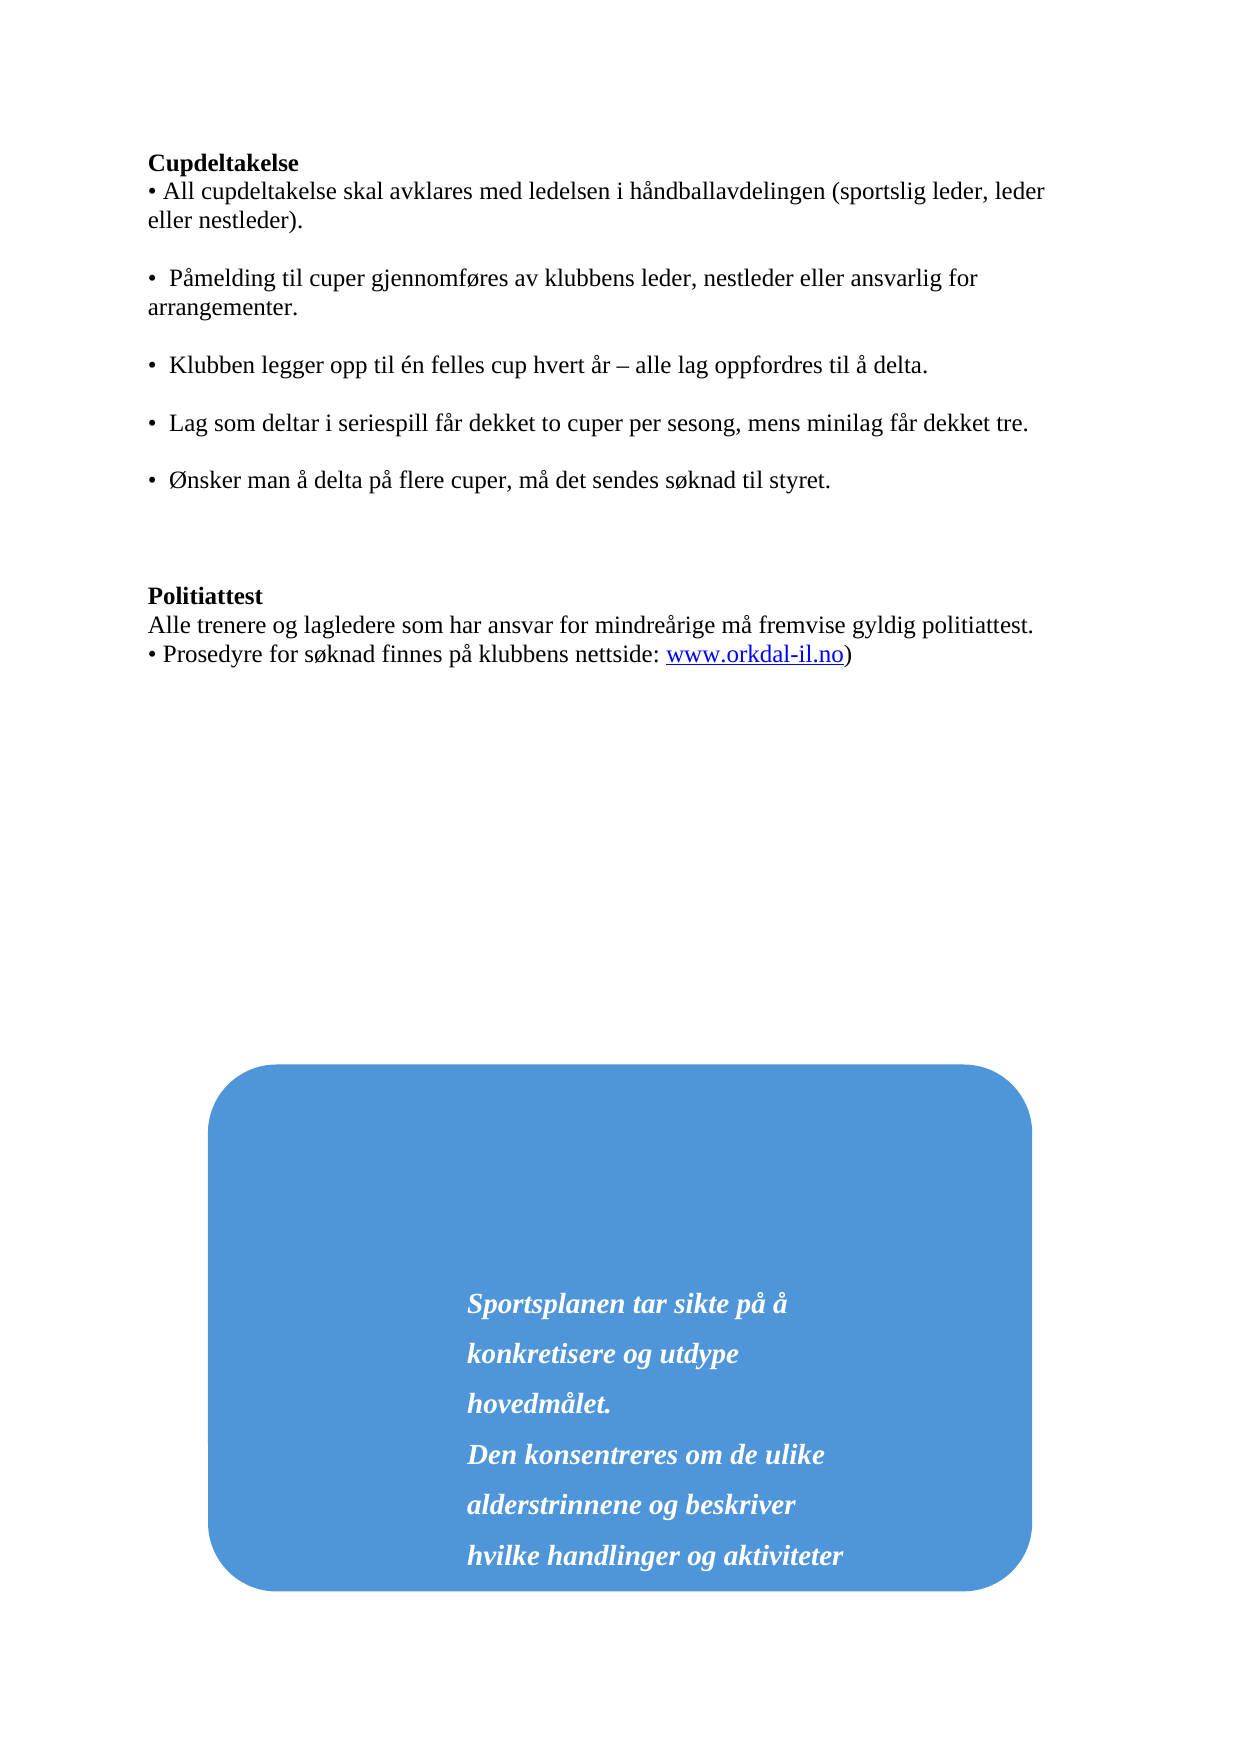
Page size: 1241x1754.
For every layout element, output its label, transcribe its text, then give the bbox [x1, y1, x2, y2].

text • Lag som deltar i seriespill får dekket to cuper per sesong, mens minilag får dekket tre. [148, 408, 1093, 436]
text • Klubben legger opp til én felles cup hvert år – alle lag oppfordres til å delta. [148, 350, 1093, 378]
text • Påmelding til cuper gjennomføres av klubbens leder, nestleder eller ansvarlig for arrangementer. [148, 263, 1093, 321]
text Politiattest Alle trenere og lagledere som har ansvar for mindreårige må fremvise gyldig politiattest. • Prosedyre for søknad finnes på klubbens nettside: www.orkdal-il.no) [148, 581, 1093, 668]
text Cupdeltakelse • All cupdeltakelse skal avklares med ledelsen i håndballavdelingen (sportslig leder, leder eller nestleder). [148, 148, 1093, 234]
text • Ønsker man å delta på flere cuper, må det sendes søknad til styret. [148, 466, 1093, 494]
